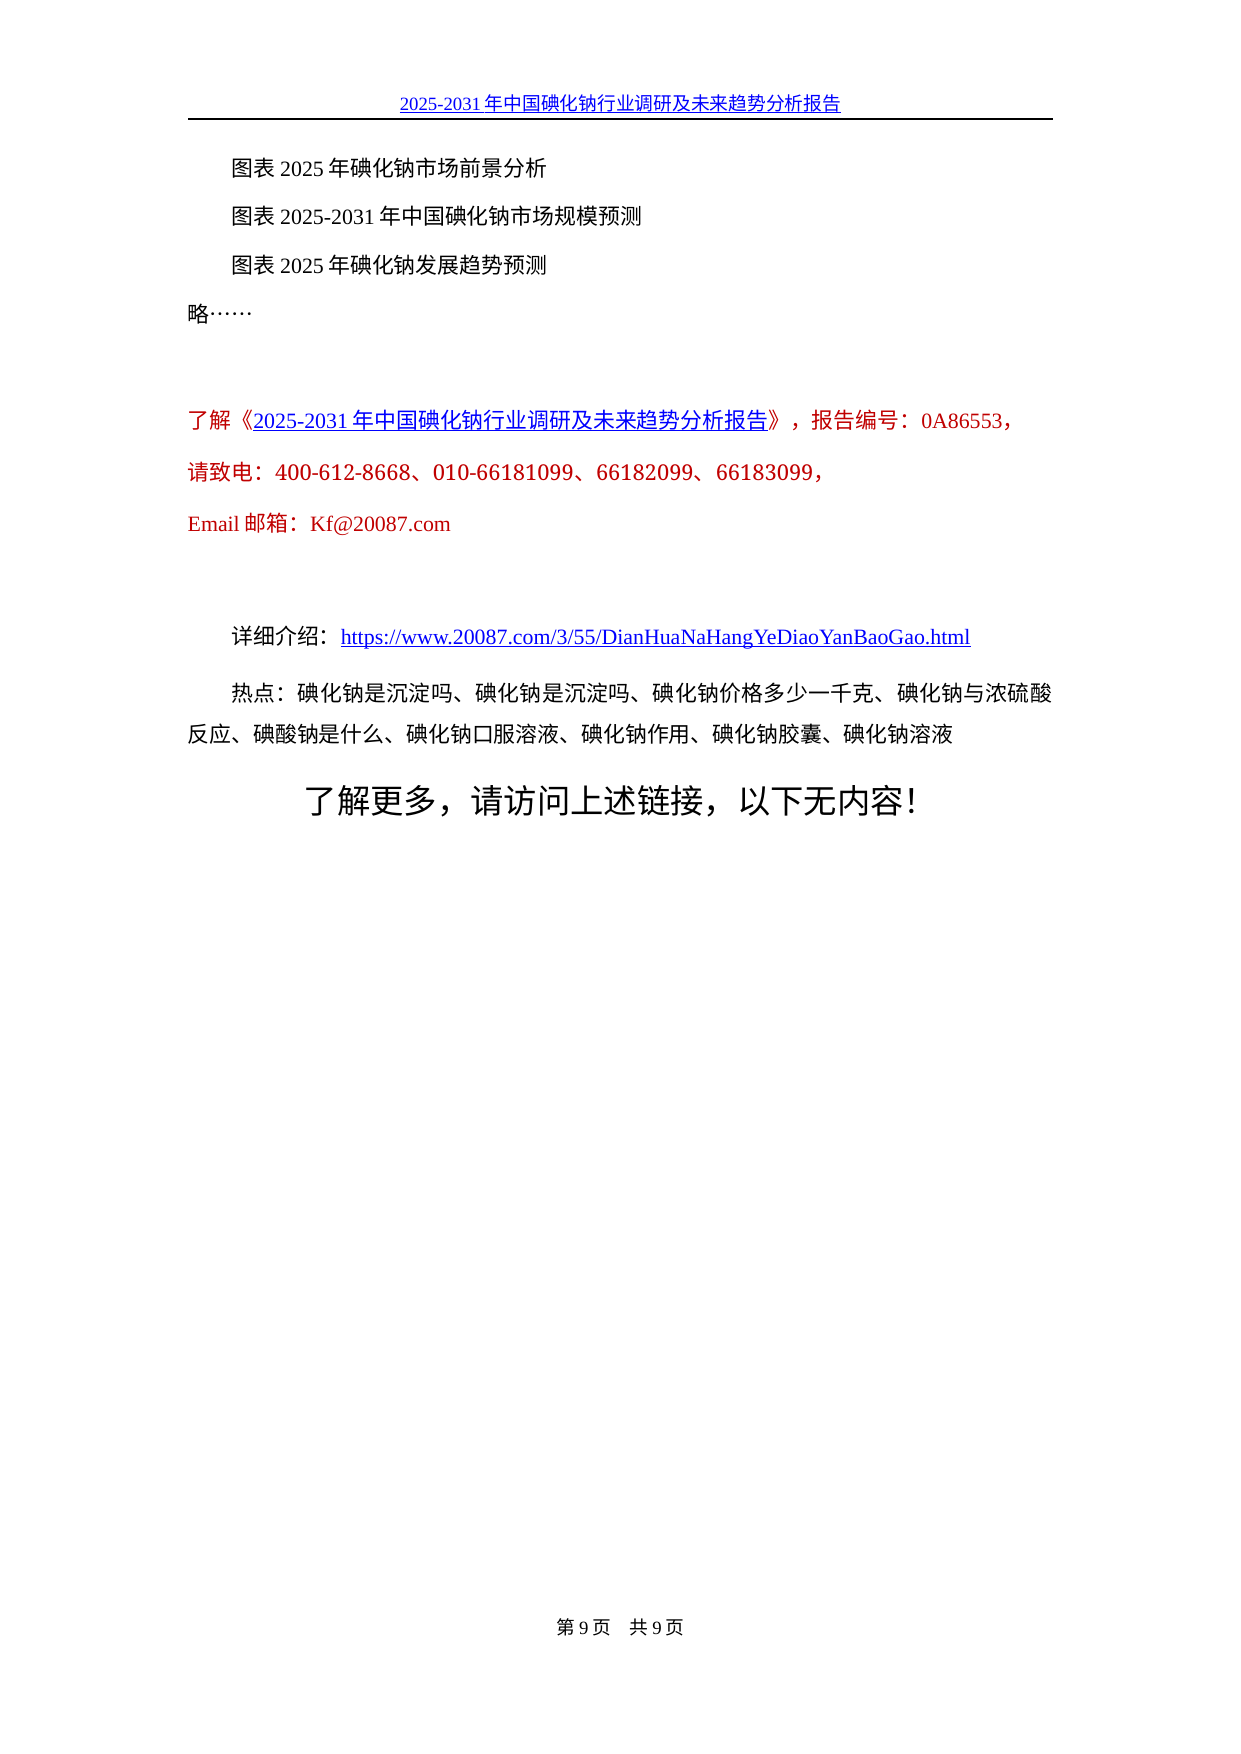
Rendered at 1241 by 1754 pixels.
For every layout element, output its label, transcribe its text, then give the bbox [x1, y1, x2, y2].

title 了解更多，请访问上述链接，以下无内容！ [187, 766, 1053, 831]
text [187, 150, 1053, 329]
text 热点：碘化钠是沉淀吗、碘化钠是沉淀吗、碘化钠价格多少一千克、碘化钠与浓硫酸反应、碘酸钠是什么、碘化钠口服溶液、碘化钠作用、碘化钠胶囊、碘化钠溶液 [187, 676, 1053, 749]
text 请致电：400-612-8668、010-66181099、66182099、66183099， [187, 454, 1053, 487]
text Email邮箱：Kf@20087.com [187, 506, 1053, 538]
text 详细介绍：https://www.20087.com/3/55/DianHuaNaHangYeDiaoYanBaoGao.html [187, 619, 1053, 651]
text 了解《2025-2031年中国碘化钠行业调研及未来趋势分析报告》，报告编号：0A86553， [187, 403, 1053, 435]
